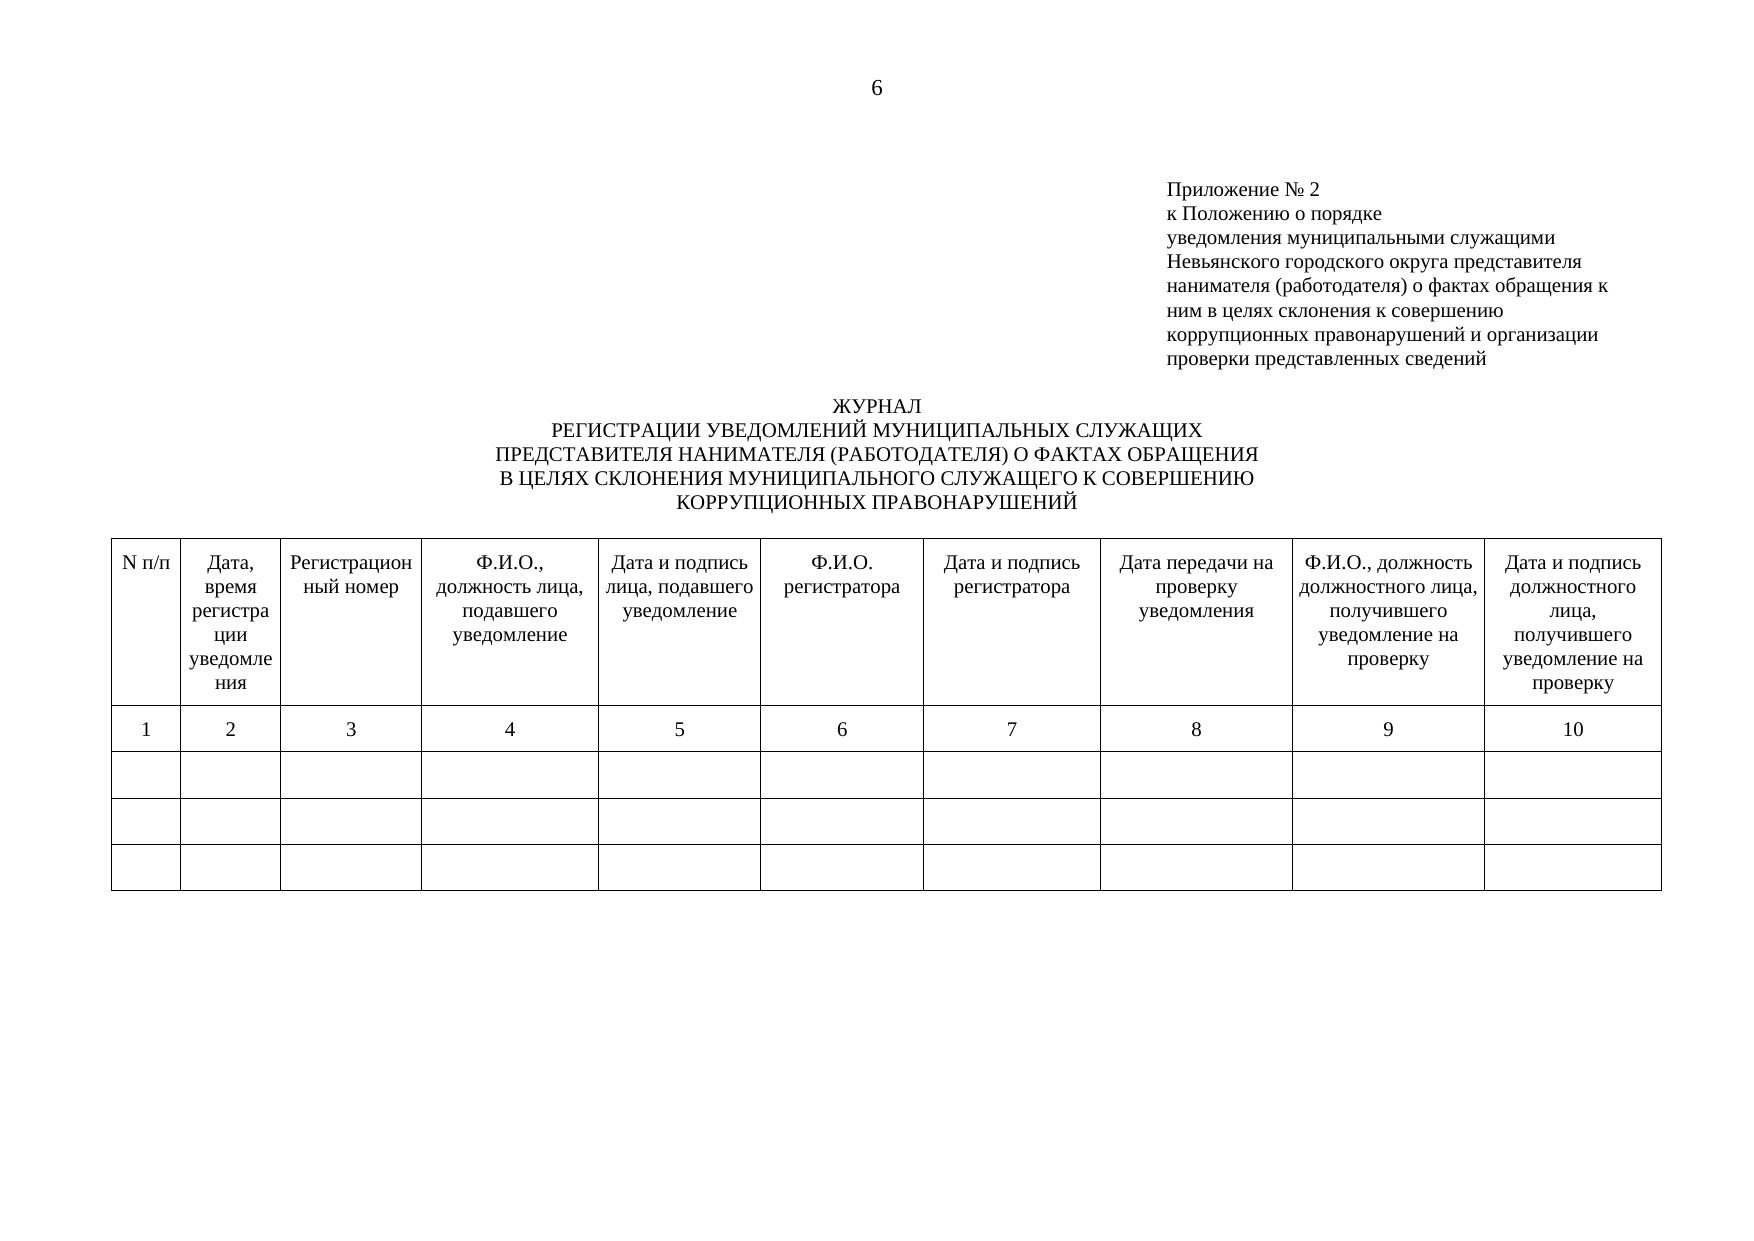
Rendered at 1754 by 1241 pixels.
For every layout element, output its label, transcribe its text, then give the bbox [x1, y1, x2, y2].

table_header Дата передачи на проверку уведомления [1101, 539, 1292, 705]
table_cell [761, 752, 923, 797]
table_cell 1 [112, 706, 180, 751]
table_cell [1485, 845, 1661, 890]
text ЖУРНАЛ [118, 394, 1636, 418]
table_cell 7 [924, 706, 1100, 751]
table_cell [924, 845, 1100, 890]
table_cell [1101, 799, 1292, 844]
table_cell [1101, 845, 1292, 890]
table_cell [1101, 752, 1292, 797]
table_cell [281, 845, 421, 890]
table_cell [599, 799, 760, 844]
text уведомления муниципальными служащими Невьянского городского округа представителя нанимателя (работодателя) о фактах обращения к ним в целях склонения к совершению коррупционных правонарушений и организации проверки представленных сведений [1167, 225, 1636, 370]
table_cell [924, 799, 1100, 844]
text КОРРУПЦИОННЫХ ПРАВОНАРУШЕНИЙ [118, 490, 1636, 514]
table_cell [281, 752, 421, 797]
table_header Ф.И.О. регистратора [761, 539, 923, 705]
table_cell 2 [181, 706, 280, 751]
table_cell 5 [599, 706, 760, 751]
table_cell [1485, 799, 1661, 844]
table_header Ф.И.О., должность лица, подавшего уведомление [422, 539, 598, 705]
table_header Дата и подпись должностного лица, получившего уведомление на проверку [1485, 539, 1661, 705]
table_cell [181, 752, 280, 797]
table_cell [761, 799, 923, 844]
table_header N п/п [112, 539, 180, 705]
table_header Ф.И.О., должность должностного лица, получившего уведомление на проверку [1293, 539, 1484, 705]
table_cell 4 [422, 706, 598, 751]
table_cell [112, 799, 180, 844]
table_cell [112, 845, 180, 890]
table_cell [1293, 845, 1484, 890]
table_header Дата и подпись регистратора [924, 539, 1100, 705]
table_cell [422, 799, 598, 844]
table_cell [761, 845, 923, 890]
table_cell [1293, 752, 1484, 797]
table_cell [599, 752, 760, 797]
table_cell [422, 752, 598, 797]
table_cell [599, 845, 760, 890]
table_cell [112, 752, 180, 797]
text РЕГИСТРАЦИИ УВЕДОМЛЕНИЙ МУНИЦИПАЛЬНЫХ СЛУЖАЩИХ [118, 418, 1636, 442]
table_cell [1485, 752, 1661, 797]
table_cell [1293, 799, 1484, 844]
table_cell 9 [1293, 706, 1484, 751]
table_cell [422, 845, 598, 890]
table_cell [924, 752, 1100, 797]
text к Положению о порядке [1167, 201, 1636, 225]
table_cell [181, 845, 280, 890]
table_header Дата, время регистрации уведомления [181, 539, 280, 705]
text Приложение № 2 [1167, 177, 1636, 201]
table_header Регистрационный номер [281, 539, 421, 705]
table_cell [281, 799, 421, 844]
table_cell [181, 799, 280, 844]
table_cell 6 [761, 706, 923, 751]
text В ЦЕЛЯХ СКЛОНЕНИЯ МУНИЦИПАЛЬНОГО СЛУЖАЩЕГО К СОВЕРШЕНИЮ [118, 466, 1636, 490]
table_header Дата и подпись лица, подавшего уведомление [599, 539, 760, 705]
table_cell 3 [281, 706, 421, 751]
text ПРЕДСТАВИТЕЛЯ НАНИМАТЕЛЯ (РАБОТОДАТЕЛЯ) О ФАКТАХ ОБРАЩЕНИЯ [118, 442, 1636, 466]
table_cell 10 [1485, 706, 1661, 751]
table_cell 8 [1101, 706, 1292, 751]
